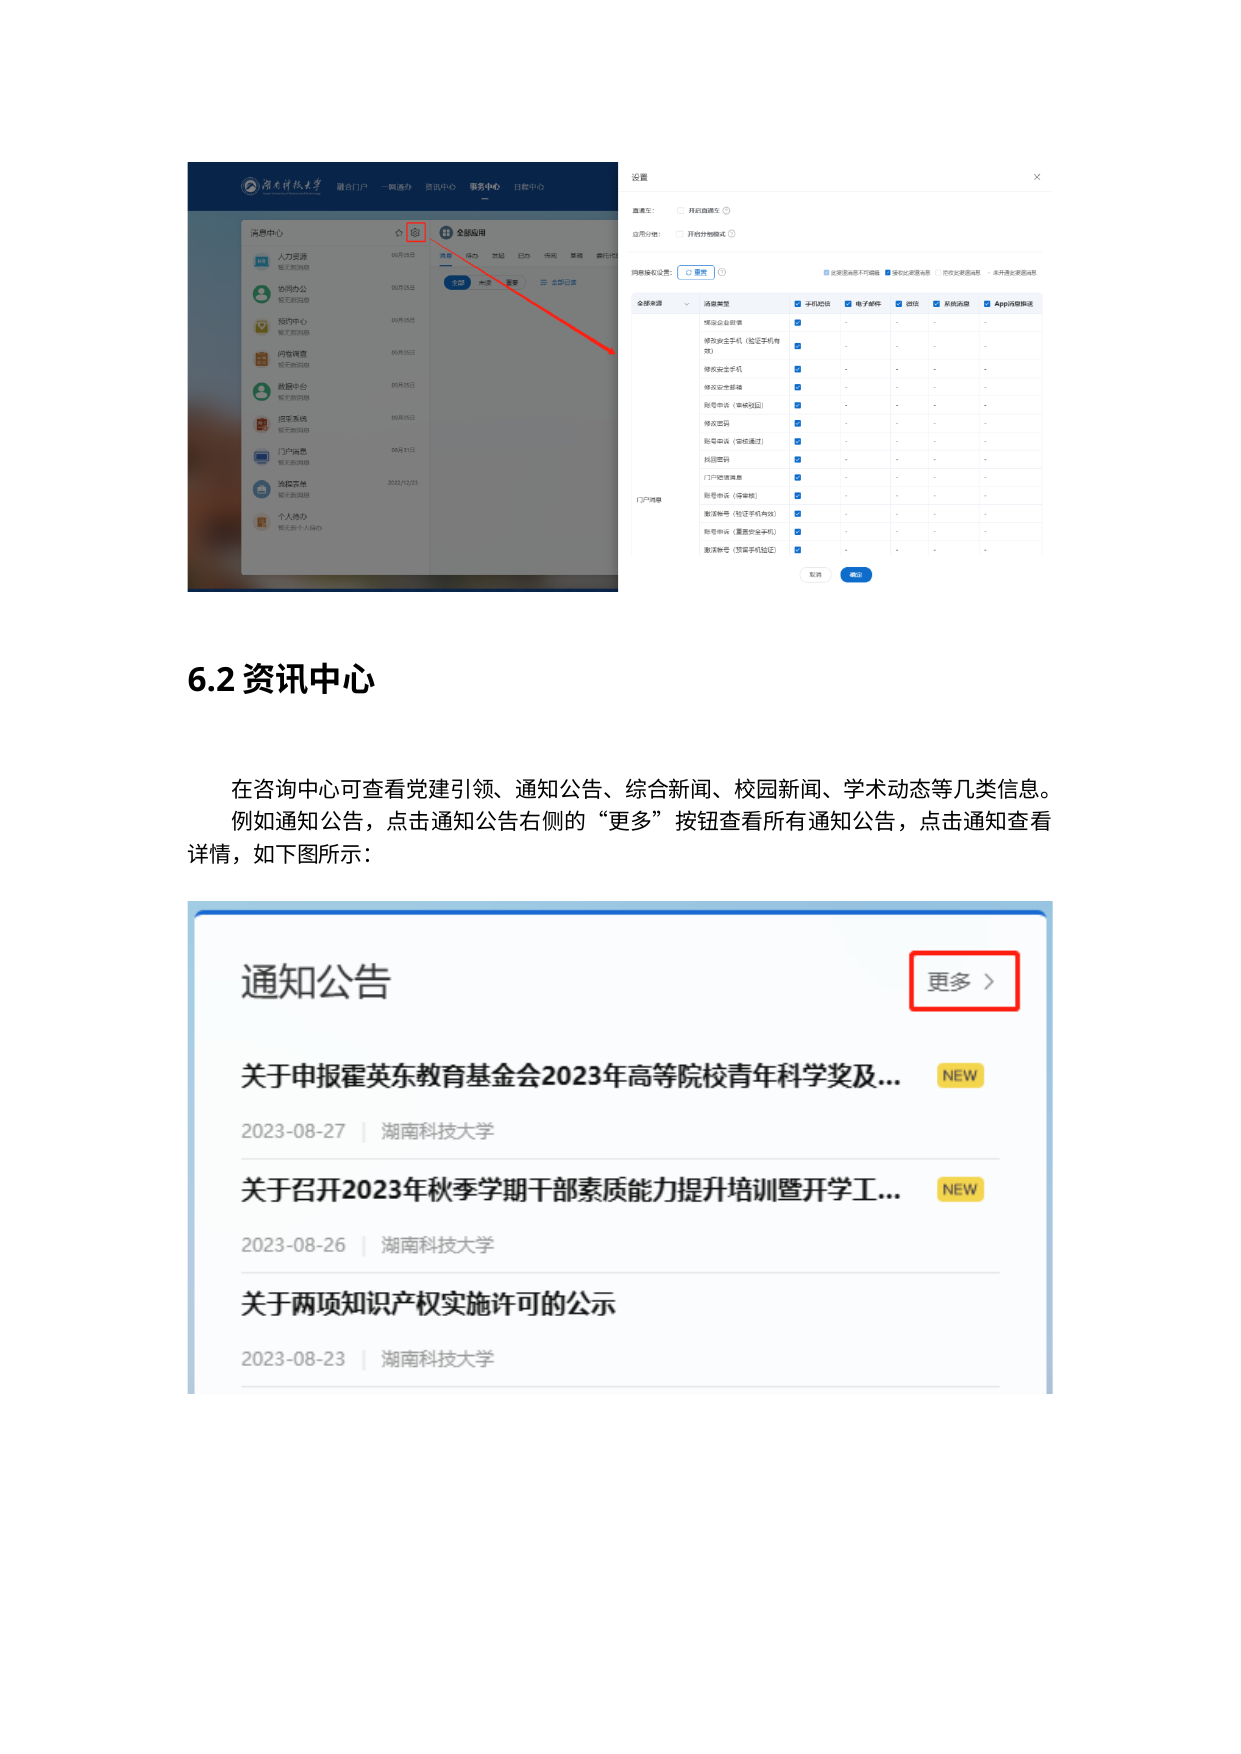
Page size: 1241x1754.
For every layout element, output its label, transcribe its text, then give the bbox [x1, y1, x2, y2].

subtitle 6.2资讯中心 [187, 644, 1053, 709]
picture [187, 901, 1053, 1394]
text 在咨询中心可查看党建引领、通知公告、综合新闻、校园新闻、学术动态等几类信息。 [187, 771, 1053, 804]
picture [187, 162, 1053, 592]
text 例如通知公告，点击通知公告右侧的“更多”按钮查看所有通知公告，点击通知查看详情，如下图所示： [187, 804, 1053, 869]
